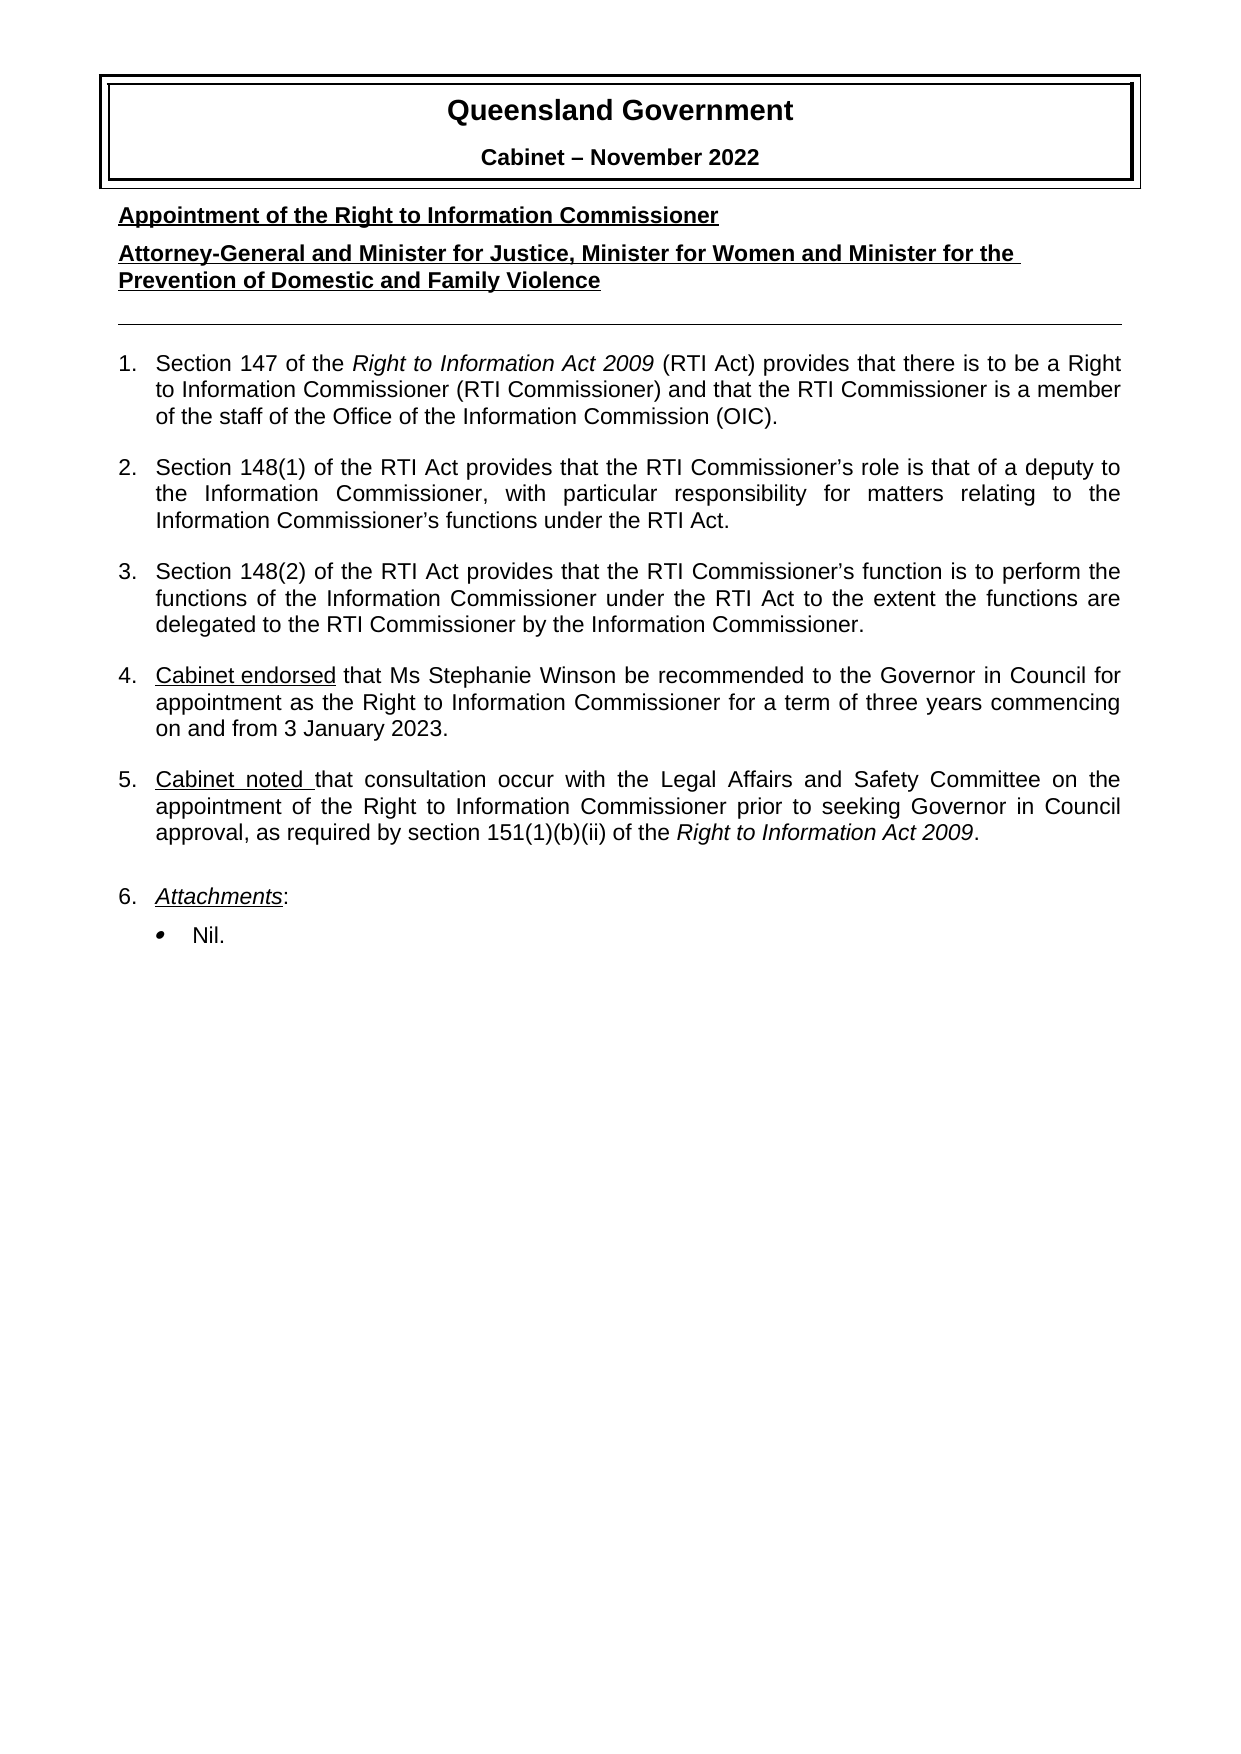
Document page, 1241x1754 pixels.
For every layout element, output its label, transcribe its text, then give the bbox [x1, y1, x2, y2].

list Attachments: [118, 883, 1122, 909]
list Cabinet noted that consultation occur with the Legal Affairs and Safety Committee on the appointment of the Right to Information Commissioner prior to seeking Governor in Council approval, as required by section 151(1)(b)(ii) of the Right to Information Act 2009. [118, 766, 1122, 845]
list Section 147 of the Right to Information Act 2009 (RTI Act) provides that there is to be a Right to Information Commissioner (RTI Commissioner) and that the RTI Commissioner is a member of the staff of the Office of the Information Commission (OIC). [118, 350, 1122, 429]
list Section 148(2) of the RTI Act provides that the RTI Commissioner’s function is to perform the functions of the Information Commissioner under the RTI Act to the extent the functions are delegated to the RTI Commissioner by the Information Commissioner. [118, 558, 1122, 637]
list Nil. [154, 922, 1122, 948]
list Section 148(1) of the RTI Act provides that the RTI Commissioner’s role is that of a deputy to the Information Commissioner, with particular responsibility for matters relating to the Information Commissioner’s functions under the RTI Act. [118, 454, 1122, 533]
list Cabinet endorsed that Ms Stephanie Winson be recommended to the Governor in Council for appointment as the Right to Information Commissioner for a term of three years commencing on and from 3 January 2023. [118, 662, 1122, 741]
